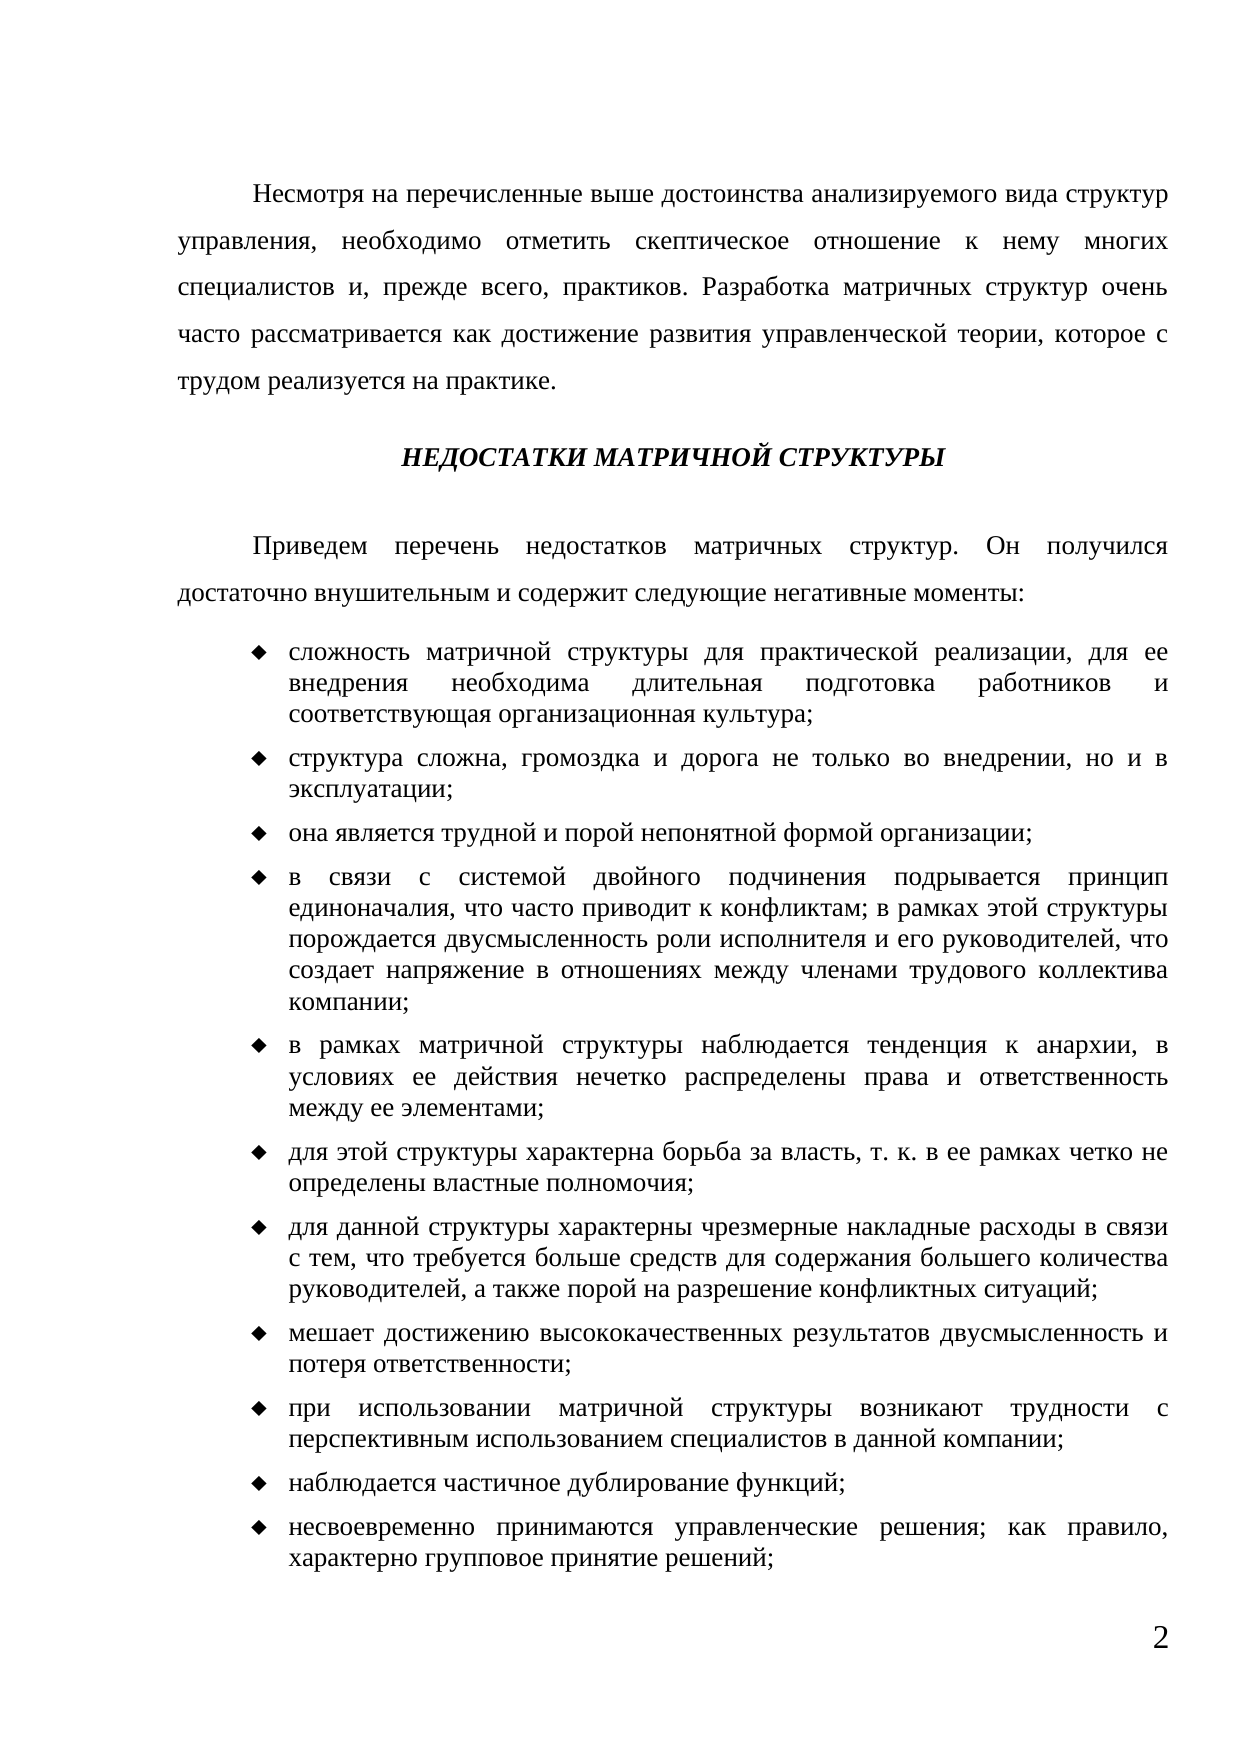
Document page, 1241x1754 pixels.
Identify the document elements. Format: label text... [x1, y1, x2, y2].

text Несмотря на перечисленные выше достоинства анализируемого вида структур управления, необходимо отметить скептическое отношение к нему многих специалистов и, прежде всего, практиков. Разработка матричных структур очень часто рассматривается как достижение развития управленческой теории, которое с трудом реализуется на практике. [177, 177, 1169, 395]
list в связи с системой двойного подчинения подрывается принцип единоначалия, что часто приводит к конфликтам; в рамках этой структуры порождается двусмысленность роли исполнителя и его руководителей, что создает напряжение в отношениях между членами трудового коллектива компании; [251, 860, 1169, 1016]
list для данной структуры характерны чрезмерные накладные расходы в связи с тем, что требуется больше средств для содержания большего количества руководителей, а также порой на разрешение конфликтных ситуаций; [251, 1210, 1169, 1304]
text Приведем перечень недостатков матричных структур. Он получился достаточно внушительным и содержит следующие негативные моменты: [177, 529, 1169, 607]
list при использовании матричной структуры возникают трудности с перспективным использованием специалистов в данной компании; [251, 1391, 1169, 1454]
list несвоевременно принимаются управленческие решения; как правило, характерно групповое принятие решений; [251, 1510, 1169, 1573]
list для этой структуры характерна борьба за власть, т. к. в ее рамках четко не определены властные полномочия; [251, 1135, 1169, 1198]
list сложность матричной структуры для практической реализации, для ее внедрения необходима длительная подготовка работников и соответствующая организационная культура; [251, 635, 1169, 729]
list мешает достижению высококачественных результатов двусмысленность и потеря ответственности; [251, 1316, 1169, 1379]
list наблюдается частичное дублирование функций; [251, 1466, 1169, 1498]
subtitle Недостатки матричной структуры [177, 442, 1169, 473]
list структура сложна, громоздка и дорога не только во внедрении, но и в эксплуатации; [251, 741, 1169, 804]
list она является трудной и порой непонятной формой организации; [251, 816, 1169, 848]
list в рамках матричной структуры наблюдается тенденция к анархии, в условиях ее действия нечетко распределены права и ответственность между ее элементами; [251, 1029, 1169, 1123]
